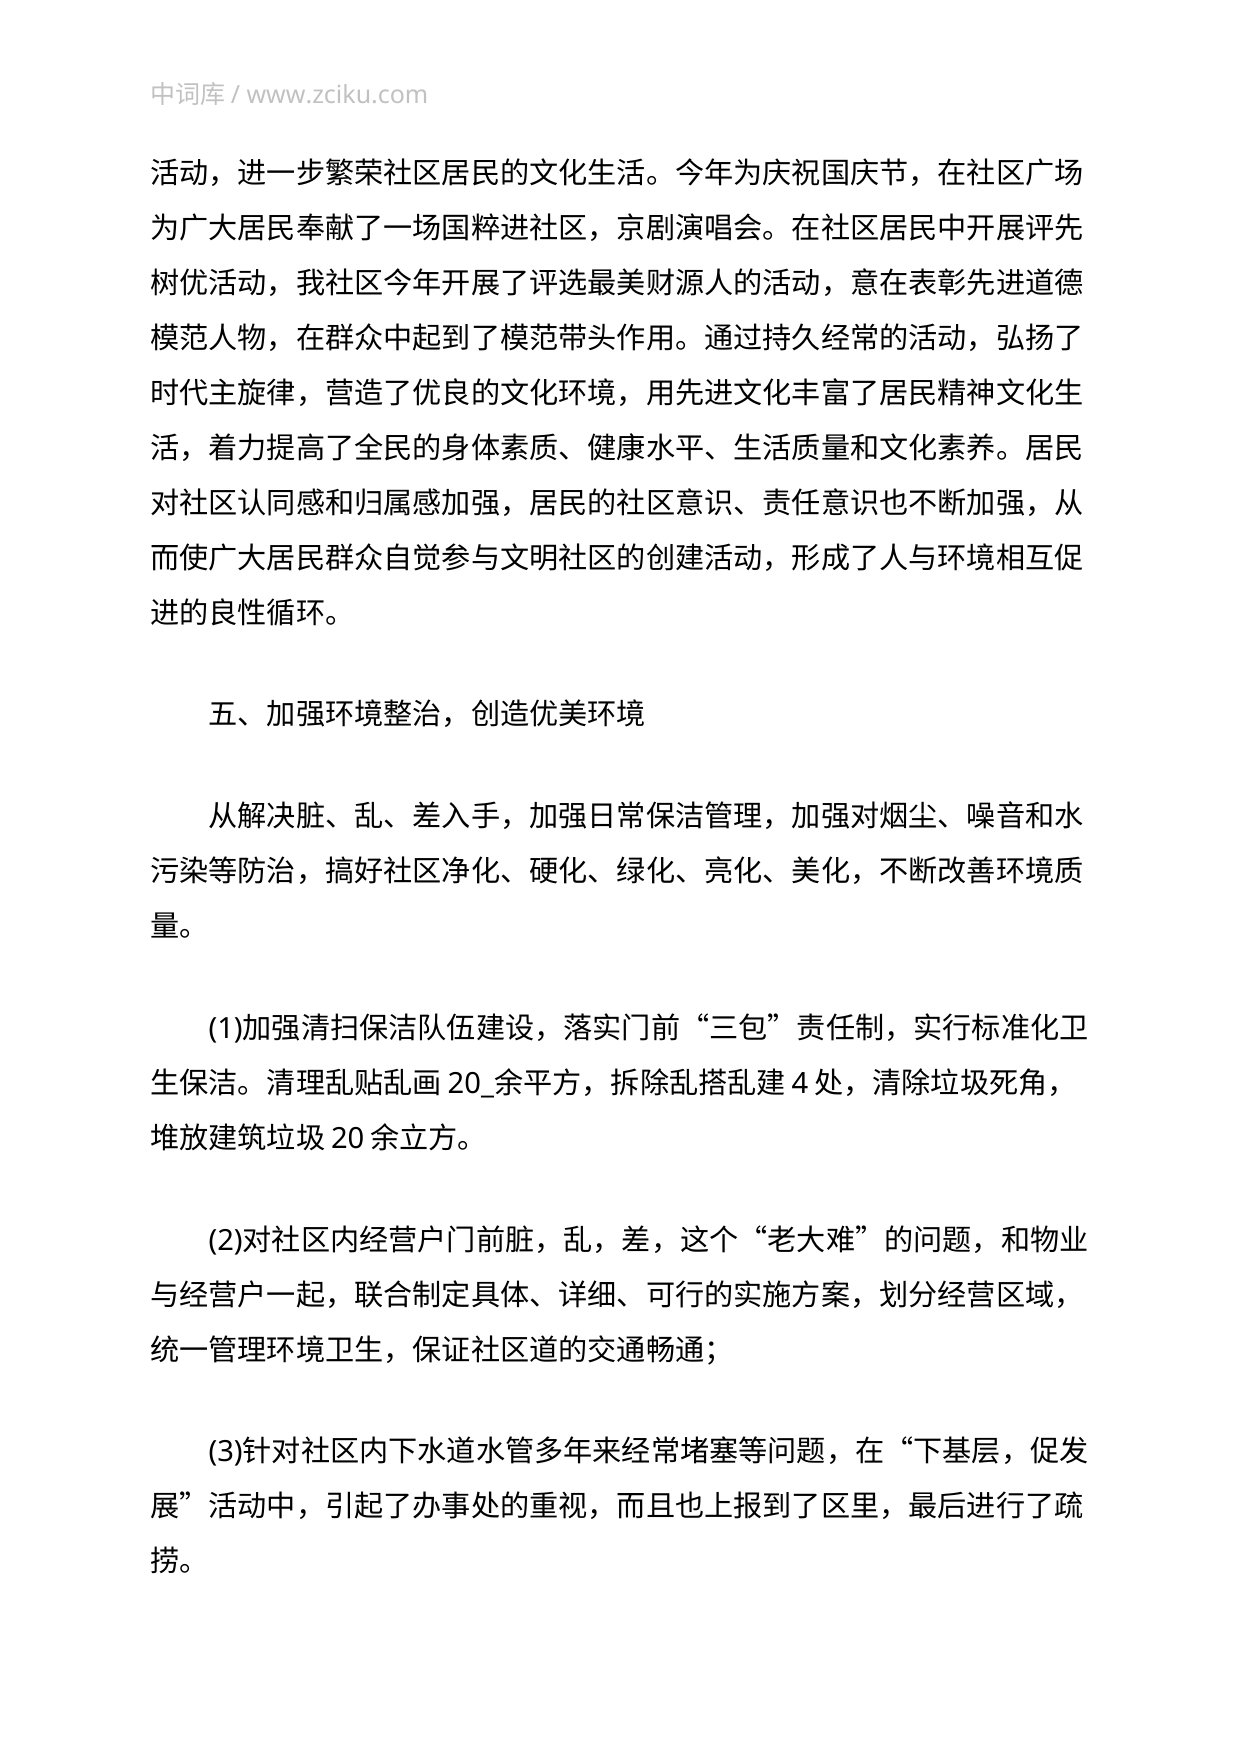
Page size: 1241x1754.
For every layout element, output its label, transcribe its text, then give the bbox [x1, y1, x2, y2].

text (2)对社区内经营户门前脏，乱，差，这个“老大难”的问题，和物业与经营户一起，联合制定具体、详细、可行的实施方案，划分经营区域，统一管理环境卫生，保证社区道的交通畅通； [150, 1216, 1090, 1368]
text (3)针对社区内下水道水管多年来经常堵塞等问题，在“下基层，促发展”活动中，引起了办事处的重视，而且也上报到了区里，最后进行了疏捞。 [150, 1428, 1090, 1580]
text 五、加强环境整治，创造优美环境 [150, 691, 1090, 733]
text 从解决脏、乱、差入手，加强日常保洁管理，加强对烟尘、噪音和水污染等防治，搞好社区净化、硬化、绿化、亮化、美化，不断改善环境质量。 [150, 793, 1090, 945]
text (1)加强清扫保洁队伍建设，落实门前“三包”责任制，实行标准化卫生保洁。清理乱贴乱画20_余平方，拆除乱搭乱建4处，清除垃圾死角，堆放建筑垃圾20余立方。 [150, 1004, 1090, 1157]
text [150, 150, 1090, 631]
